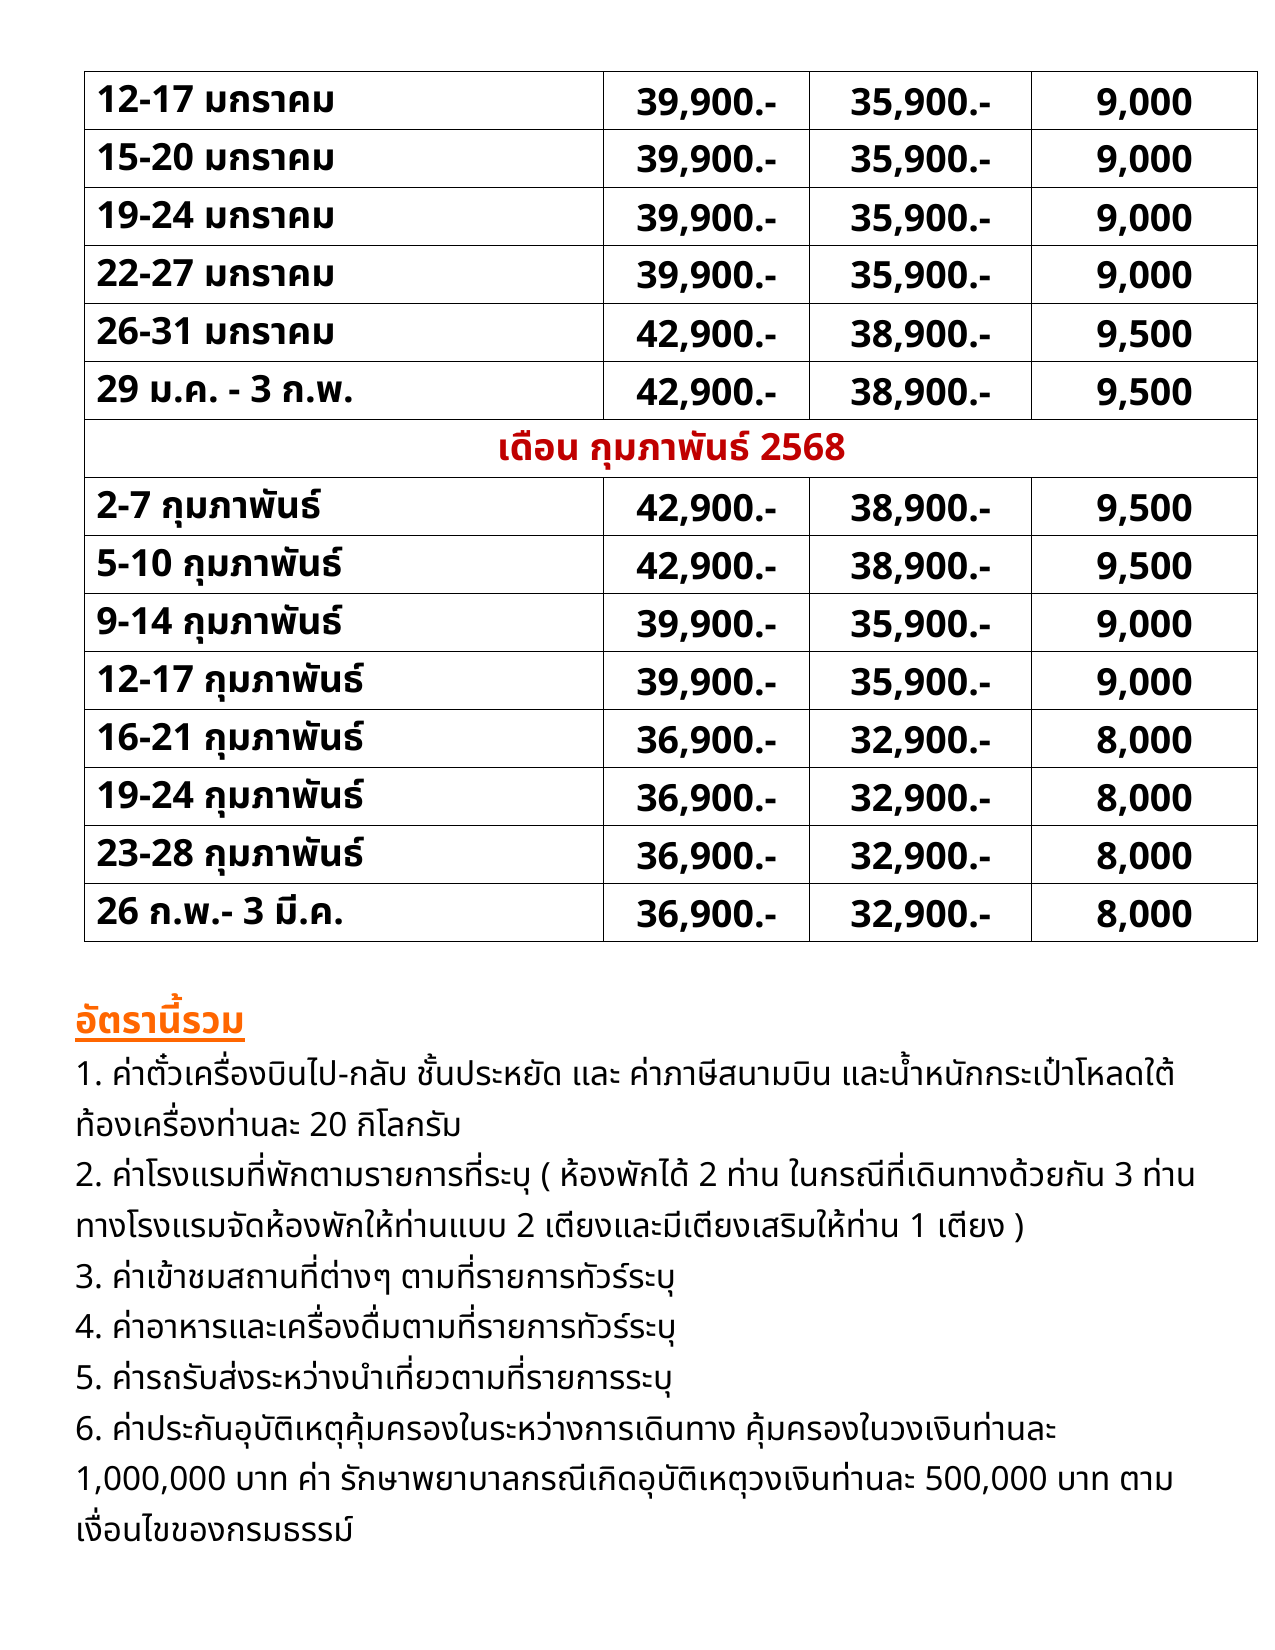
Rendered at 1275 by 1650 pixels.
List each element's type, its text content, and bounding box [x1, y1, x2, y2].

table_cell 35,900.- [810, 72, 1031, 129]
table_cell 36,900.- [604, 884, 809, 941]
table_cell 42,900.- [604, 304, 809, 361]
table_cell 8,000 [1032, 826, 1257, 883]
table_cell 42,900.- [604, 362, 809, 419]
table_cell เดือน กุมภาพันธ์ 2568 [85, 420, 1257, 477]
text 3. ค่าเข้าชมสถานที่ต่างๆ ตามที่รายการทัวร์ระบุ [75, 1252, 1200, 1303]
table_cell 2-7 กุมภาพันธ์ [85, 478, 603, 535]
table_cell 42,900.- [604, 478, 809, 535]
table_cell 9,000 [1032, 72, 1257, 129]
table_cell 9,500 [1032, 304, 1257, 361]
text 5. ค่ารถรับส่งระหว่างนำเที่ยวตามที่รายการระบุ [75, 1354, 1200, 1404]
table_cell 8,000 [1032, 710, 1257, 767]
table_cell 22-27 มกราคม [85, 246, 603, 303]
table_cell 9,500 [1032, 536, 1257, 593]
table_cell 32,900.- [810, 884, 1031, 941]
table_cell 42,900.- [604, 536, 809, 593]
table_cell 9,500 [1032, 478, 1257, 535]
table_cell 29 ม.ค. - 3 ก.พ. [85, 362, 603, 419]
table_cell 19-24 กุมภาพันธ์ [85, 768, 603, 825]
table_cell 8,000 [1032, 768, 1257, 825]
table_cell 9,000 [1032, 652, 1257, 709]
table_cell 35,900.- [810, 130, 1031, 187]
table_cell 36,900.- [604, 826, 809, 883]
table_cell 12-17 มกราคม [85, 72, 603, 129]
table_cell 36,900.- [604, 710, 809, 767]
text 4. ค่าอาหารและเครื่องดื่มตามที่รายการทัวร์ระบุ [75, 1303, 1200, 1354]
table_cell 39,900.- [604, 594, 809, 651]
text 1. ค่าตั๋วเครื่องบินไป-กลับ ชั้นประหยัด และ ค่าภาษีสนามบิน และน้ำหนักกระเป๋าโหลดใต้ท้องเครื่องท่านละ 20 กิโลกรัม [75, 1050, 1200, 1151]
table_cell 38,900.- [810, 478, 1031, 535]
table_cell 9,000 [1032, 246, 1257, 303]
table_cell 12-17 กุมภาพันธ์ [85, 652, 603, 709]
table_cell 19-24 มกราคม [85, 188, 603, 245]
table_cell 15-20 มกราคม [85, 130, 603, 187]
table_cell 32,900.- [810, 768, 1031, 825]
table_cell 36,900.- [604, 768, 809, 825]
table_cell 8,000 [1032, 884, 1257, 941]
table_cell 38,900.- [810, 304, 1031, 361]
table_cell 35,900.- [810, 652, 1031, 709]
table_cell 39,900.- [604, 246, 809, 303]
table_cell 35,900.- [810, 246, 1031, 303]
table_cell 39,900.- [604, 652, 809, 709]
table_cell 35,900.- [810, 594, 1031, 651]
table_cell 26 ก.พ.- 3 มี.ค. [85, 884, 603, 941]
text 6. ค่าประกันอุบัติเหตุคุ้มครองในระหว่างการเดินทาง คุ้มครองในวงเงินท่านละ 1,000,000 บาท ค่า รักษาพยาบาลกรณีเกิดอุบัติเหตุวงเงินท่านละ 500,000 บาท ตามเงื่อนไขของกรมธรรม์ [75, 1404, 1200, 1556]
table_cell 35,900.- [810, 188, 1031, 245]
table_cell 32,900.- [810, 826, 1031, 883]
table_cell 9-14 กุมภาพันธ์ [85, 594, 603, 651]
table_cell 16-21 กุมภาพันธ์ [85, 710, 603, 767]
table_cell 38,900.- [810, 362, 1031, 419]
table_cell 39,900.- [604, 130, 809, 187]
text 2. ค่าโรงแรมที่พักตามรายการที่ระบุ ( ห้องพักได้ 2 ท่าน ในกรณีที่เดินทางด้วยกัน 3 ท่าน ทางโรงแรมจัดห้องพักให้ท่านแบบ 2 เตียงและมีเตียงเสริมให้ท่าน 1 เตียง ) [75, 1151, 1200, 1252]
text อัตรานี้รวม [75, 993, 1200, 1050]
table_cell 32,900.- [810, 710, 1031, 767]
table_cell 38,900.- [810, 536, 1031, 593]
table_cell 9,000 [1032, 188, 1257, 245]
table_cell 23-28 กุมภาพันธ์ [85, 826, 603, 883]
table_cell 39,900.- [604, 188, 809, 245]
table_cell 26-31 มกราคม [85, 304, 603, 361]
table_cell 39,900.- [604, 72, 809, 129]
table_cell 5-10 กุมภาพันธ์ [85, 536, 603, 593]
table_cell 9,500 [1032, 362, 1257, 419]
table_cell 9,000 [1032, 594, 1257, 651]
table_cell 9,000 [1032, 130, 1257, 187]
